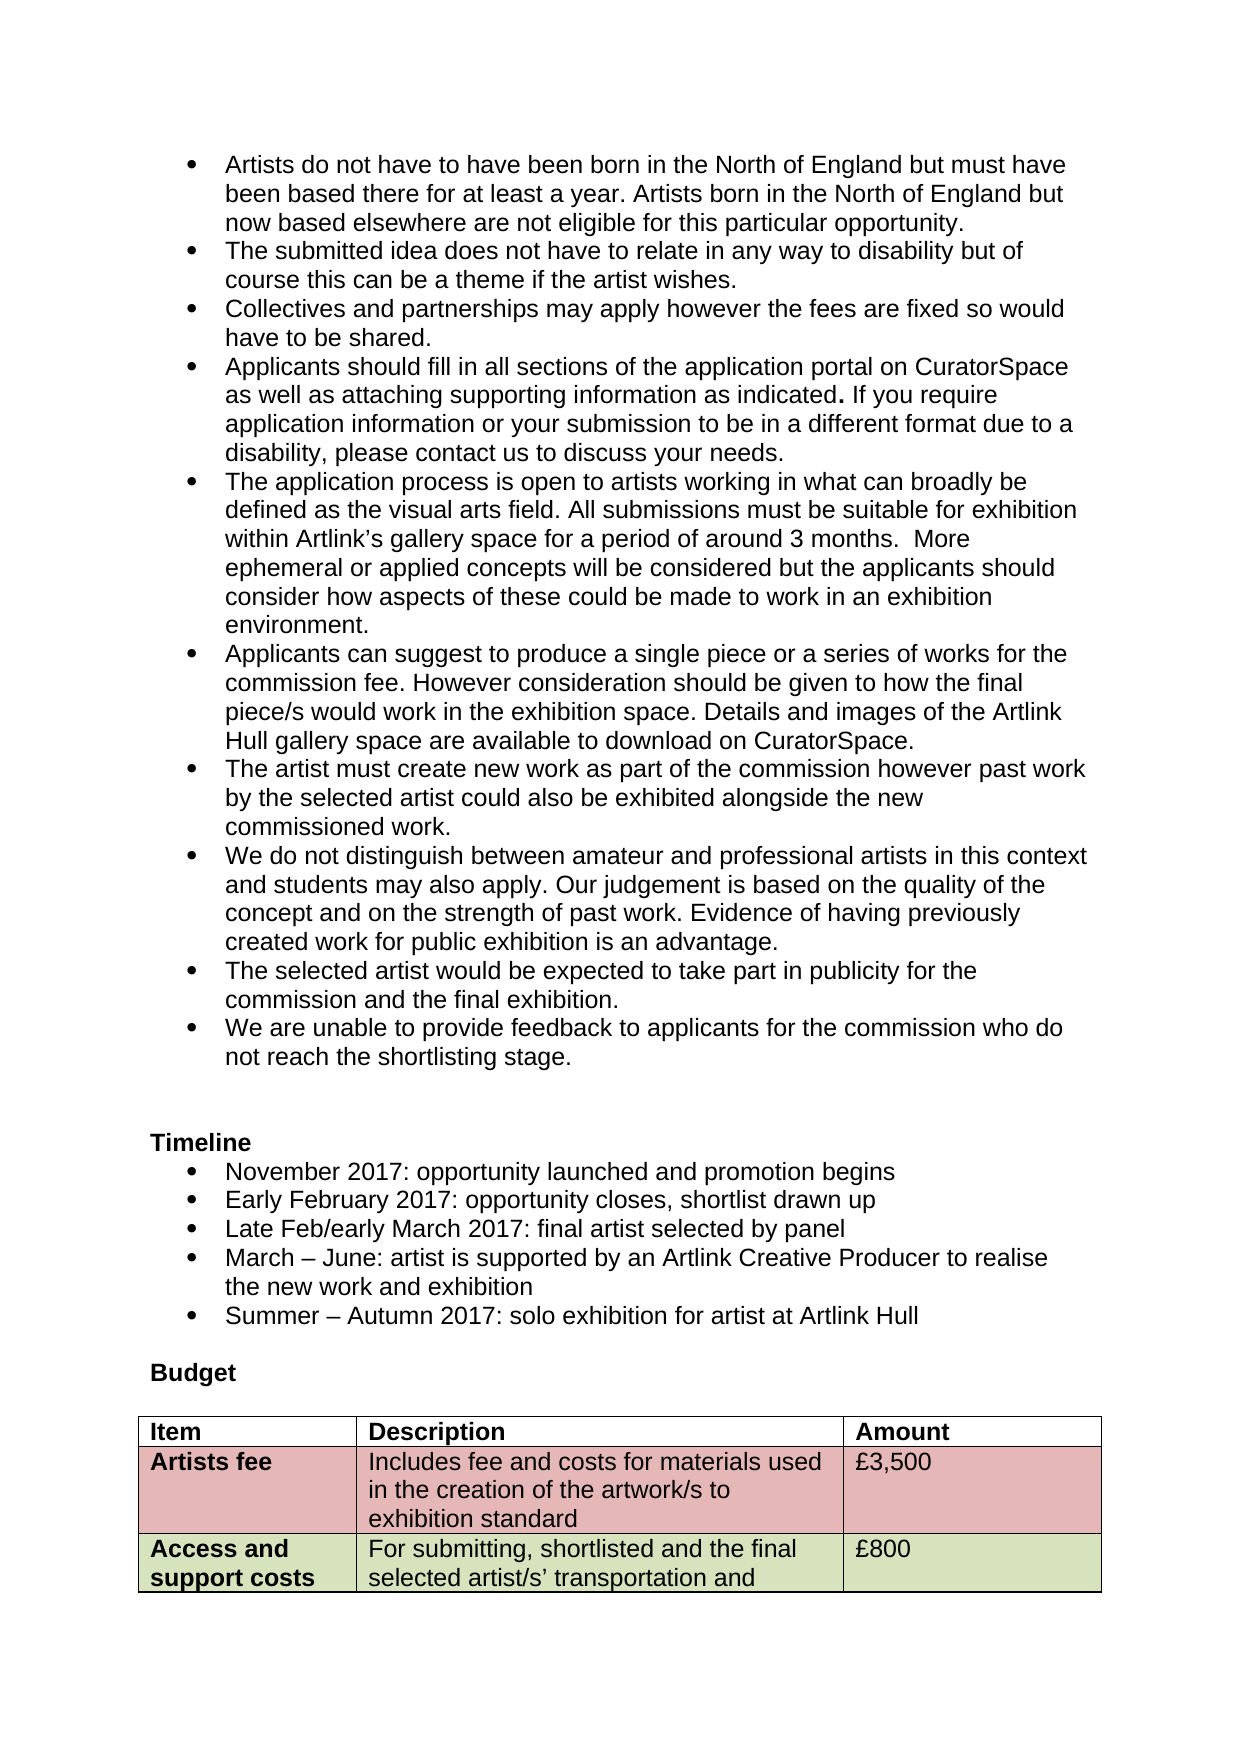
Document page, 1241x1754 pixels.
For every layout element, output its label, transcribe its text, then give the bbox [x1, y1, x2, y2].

list Collectives and partnerships may apply however the fees are fixed so would have to be shared. [187, 294, 1090, 352]
list Early February 2017: opportunity closes, shortlist drawn up [187, 1185, 1090, 1214]
list The application process is open to artists working in what can broadly be defined as the visual arts field. All submissions must be suitable for exhibition within Artlink’s gallery space for a period of around 3 months. More ephemeral or applied concepts will be considered but the applicants should consider how aspects of these could be made to work in an exhibition environment. [187, 467, 1090, 639]
table_cell £800 [844, 1534, 1101, 1591]
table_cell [139, 1534, 356, 1591]
table_cell Includes fee and costs for materials used in the creation of the artwork/s to exhibition standard [357, 1447, 843, 1533]
list November 2017: opportunity launched and promotion begins [187, 1157, 1090, 1185]
text Budget [150, 1358, 1090, 1387]
text Timeline [150, 1128, 1090, 1157]
table_header Amount [844, 1417, 1101, 1446]
list Applicants should fill in all sections of the application portal on CuratorSpace as well as attaching supporting information as indicated. If you require application information or your submission to be in a different format due to a disability, please contact us to discuss your needs. [187, 352, 1090, 467]
list Summer – Autumn 2017: solo exhibition for artist at Artlink Hull [187, 1301, 1090, 1329]
table_header Item [139, 1417, 356, 1446]
list The selected artist would be expected to take part in publicity for the commission and the final exhibition. [187, 956, 1090, 1013]
table_header Description [357, 1417, 843, 1446]
table_cell Artists fee [139, 1447, 356, 1533]
table_cell £3,500 [844, 1447, 1101, 1533]
list Applicants can suggest to produce a single piece or a series of works for the commission fee. However consideration should be given to how the final piece/s would work in the exhibition space. Details and images of the Artlink Hull gallery space are available to download on CuratorSpace. [187, 639, 1090, 754]
list March – June: artist is supported by an Artlink Creative Producer to realise the new work and exhibition [187, 1243, 1090, 1301]
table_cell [357, 1534, 843, 1591]
list We do not distinguish between amateur and professional artists in this context and students may also apply. Our judgement is based on the quality of the concept and on the strength of past work. Evidence of having previously created work for public exhibition is an advantage. [187, 841, 1090, 956]
list Artists do not have to have been born in the North of England but must have been based there for at least a year. Artists born in the North of England but now based elsewhere are not eligible for this particular opportunity. [187, 150, 1090, 236]
list We are unable to provide feedback to applicants for the commission who do not reach the shortlisting stage. [187, 1013, 1090, 1128]
list Late Feb/early March 2017: final artist selected by panel [187, 1214, 1090, 1243]
list The artist must create new work as part of the commission however past work by the selected artist could also be exhibited alongside the new commissioned work. [187, 754, 1090, 841]
list The submitted idea does not have to relate in any way to disability but of course this can be a theme if the artist wishes. [187, 236, 1090, 294]
